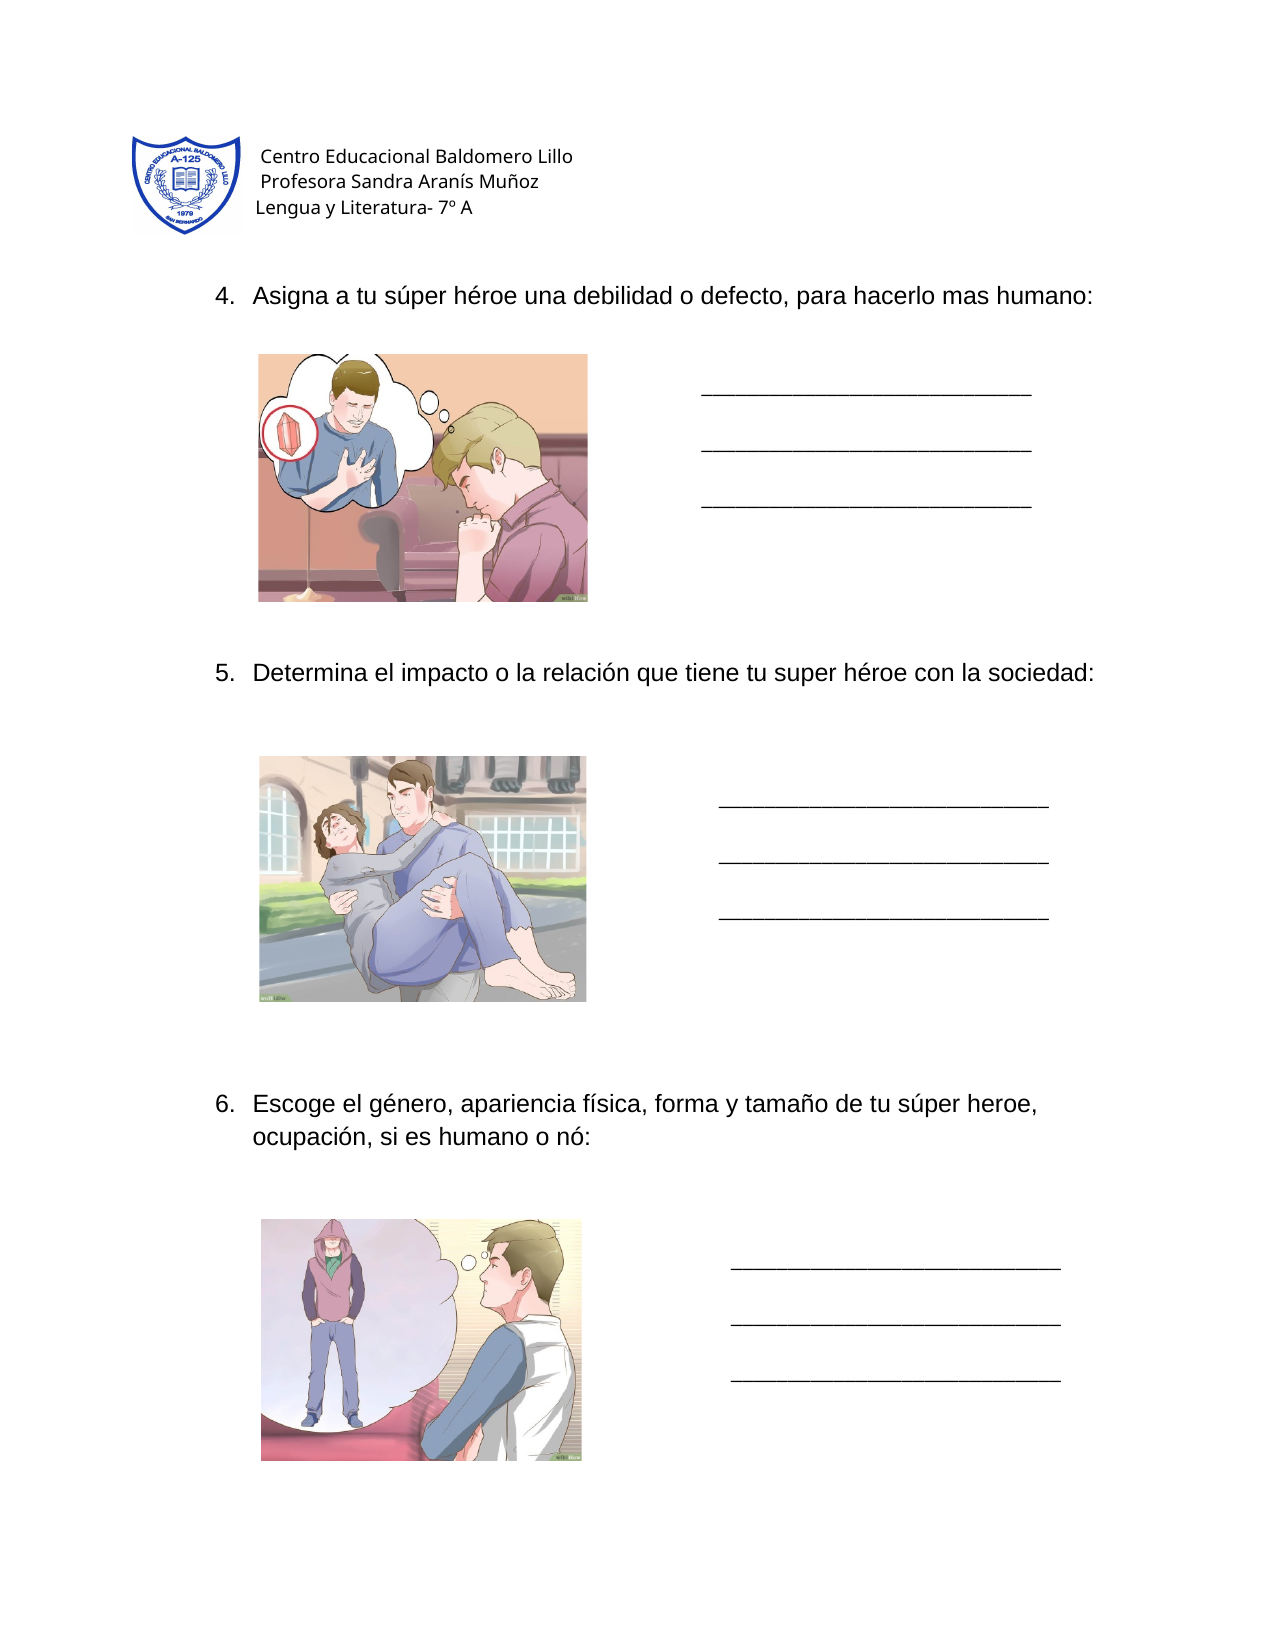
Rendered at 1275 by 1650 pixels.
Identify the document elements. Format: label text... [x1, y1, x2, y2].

picture [261, 1219, 582, 1461]
list Asigna a tu súper héroe una debilidad o defecto, para hacerlo mas humano: [215, 281, 1098, 309]
picture [258, 354, 588, 602]
picture [131, 135, 243, 235]
list Determina el impacto o la relación que tiene tu super héroe con la sociedad: [215, 658, 1098, 687]
list Escoge el género, apariencia física, forma y tamaño de tu súper heroe, ocupación, si es humano o nó: [215, 1089, 1098, 1150]
picture [259, 756, 587, 1002]
